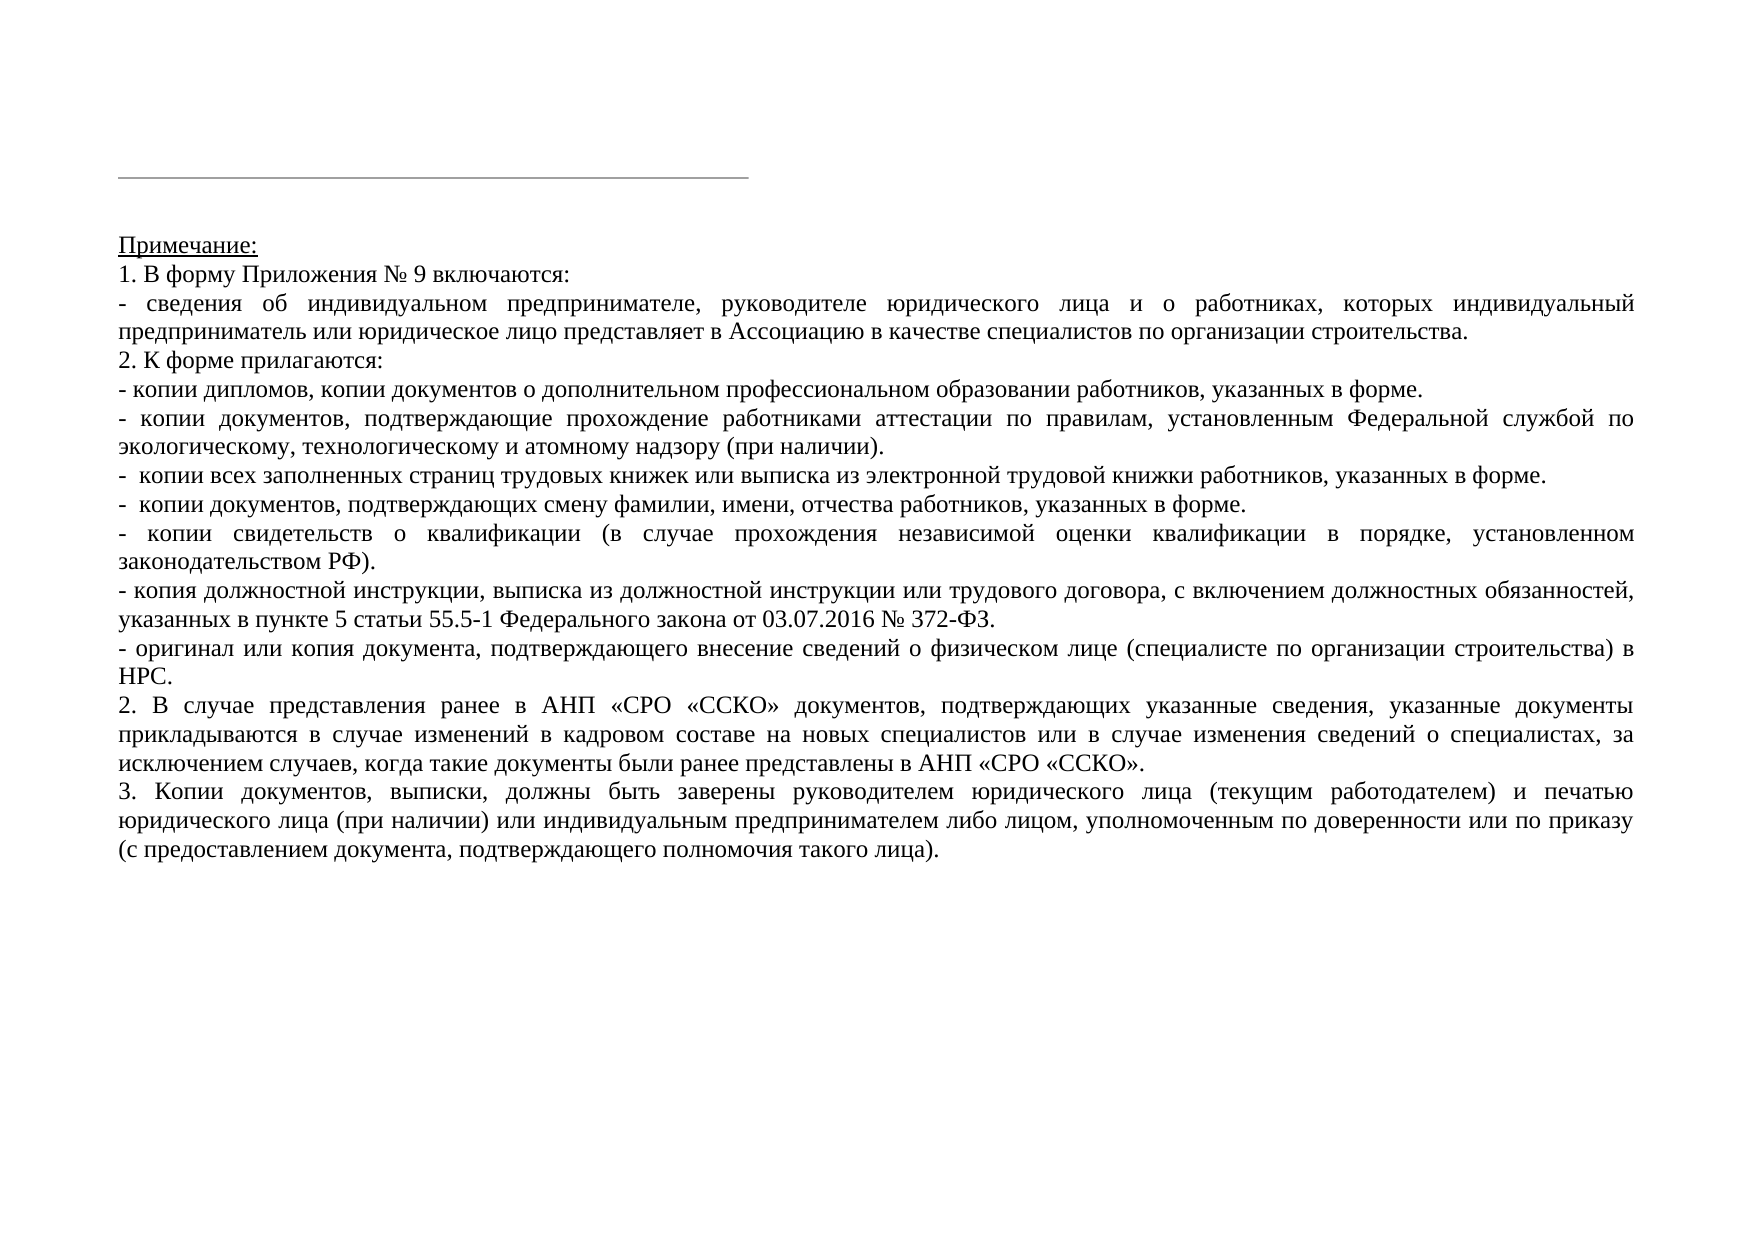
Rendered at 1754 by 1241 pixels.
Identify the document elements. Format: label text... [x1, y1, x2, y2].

text - копии документов, подтверждающие прохождение работниками аттестации по правилам, установленным Федеральной службой по экологическому, технологическому и атомному надзору (при наличии). [118, 403, 1636, 460]
text - копии всех заполненных страниц трудовых книжек или выписка из электронной трудовой книжки работников, указанных в форме. [118, 460, 1636, 489]
text Примечание: [118, 230, 1636, 259]
text 3. Копии документов, выписки, должны быть заверены руководителем юридического лица (текущим работодателем) и печатью юридического лица (при наличии) или индивидуальным предпринимателем либо лицом, уполномоченным по доверенности или по приказу (с предоставлением документа, подтверждающего полномочия такого лица). [118, 776, 1636, 863]
text - копия должностной инструкции, выписка из должностной инструкции или трудового договора, с включением должностных обязанностей, указанных в пункте 5 статьи 55.5-1 Федерального закона от 03.07.2016 № 372-ФЗ. [118, 575, 1636, 633]
text 1. В форму Приложения № 9 включаются: [118, 259, 1636, 288]
text - копии свидетельств о квалификации (в случае прохождения независимой оценки квалификации в порядке, установленном законодательством РФ). [118, 518, 1636, 575]
text 2. К форме прилагаются: [118, 345, 1636, 374]
text - сведения об индивидуальном предпринимателе, руководителе юридического лица и о работниках, которых индивидуальный предприниматель или юридическое лицо представляет в Ассоциацию в качестве специалистов по организации строительства. [118, 288, 1636, 345]
text - копии дипломов, копии документов о дополнительном профессиональном образовании работников, указанных в форме. [118, 374, 1636, 403]
text 2. В случае представления ранее в АНП «СРО «ССКО» документов, подтверждающих указанные сведения, указанные документы прикладываются в случае изменений в кадровом составе на новых специалистов или в случае изменения сведений о специалистах, за исключением случаев, когда такие документы были ранее представлены в АНП «СРО «ССКО». [118, 690, 1636, 776]
text - копии документов, подтверждающих смену фамилии, имени, отчества работников, указанных в форме. [118, 489, 1636, 518]
text - оригинал или копия документа, подтверждающего внесение сведений о физическом лице (специалисте по организации строительства) в НРС. [118, 633, 1636, 690]
